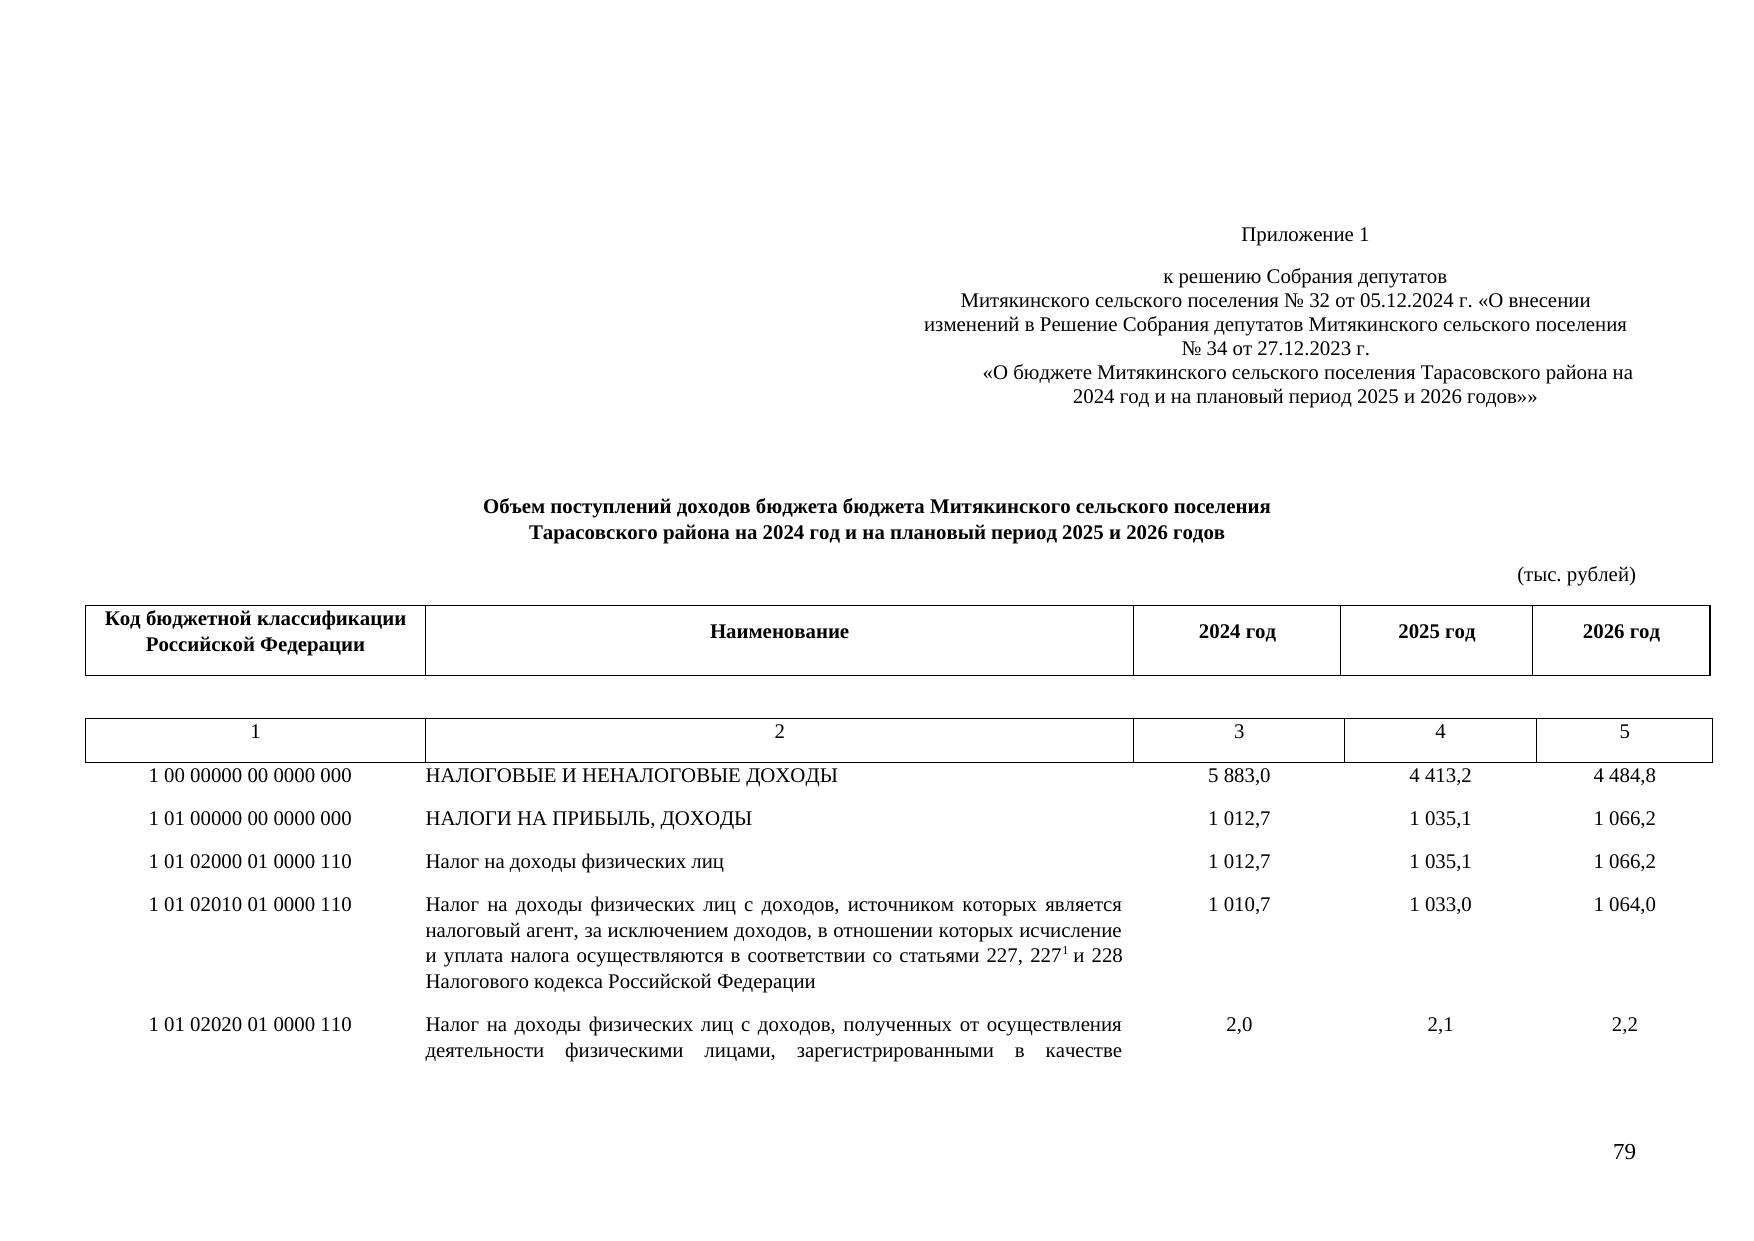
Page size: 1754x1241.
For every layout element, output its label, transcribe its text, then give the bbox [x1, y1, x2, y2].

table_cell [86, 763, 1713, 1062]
text «О бюджете Митякинского сельского поселения Тарасовского района на 2024 год и на плановый период 2025 и 2026 годов»» [974, 360, 1636, 408]
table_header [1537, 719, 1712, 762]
text Митякинского сельского поселения № 32 от 05.12.2024 г. «О внесении изменений в Решение Собрания депутатов Митякинского сельского поселения № 34 от 27.12.2023 г. [916, 288, 1636, 360]
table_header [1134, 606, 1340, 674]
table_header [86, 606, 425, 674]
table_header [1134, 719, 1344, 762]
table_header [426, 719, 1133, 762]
text (тыс. рублей) [118, 562, 1636, 586]
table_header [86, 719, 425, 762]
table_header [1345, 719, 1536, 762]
text Объем поступлений доходов бюджета бюджета Митякинского сельского поселения Тарасовского района на 2024 год и на плановый период 2025 и 2026 годов [118, 494, 1636, 544]
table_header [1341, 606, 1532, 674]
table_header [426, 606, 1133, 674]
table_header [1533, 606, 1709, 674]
text к решению Собрания депутатов [974, 264, 1636, 288]
text Приложение 1 [974, 221, 1636, 246]
